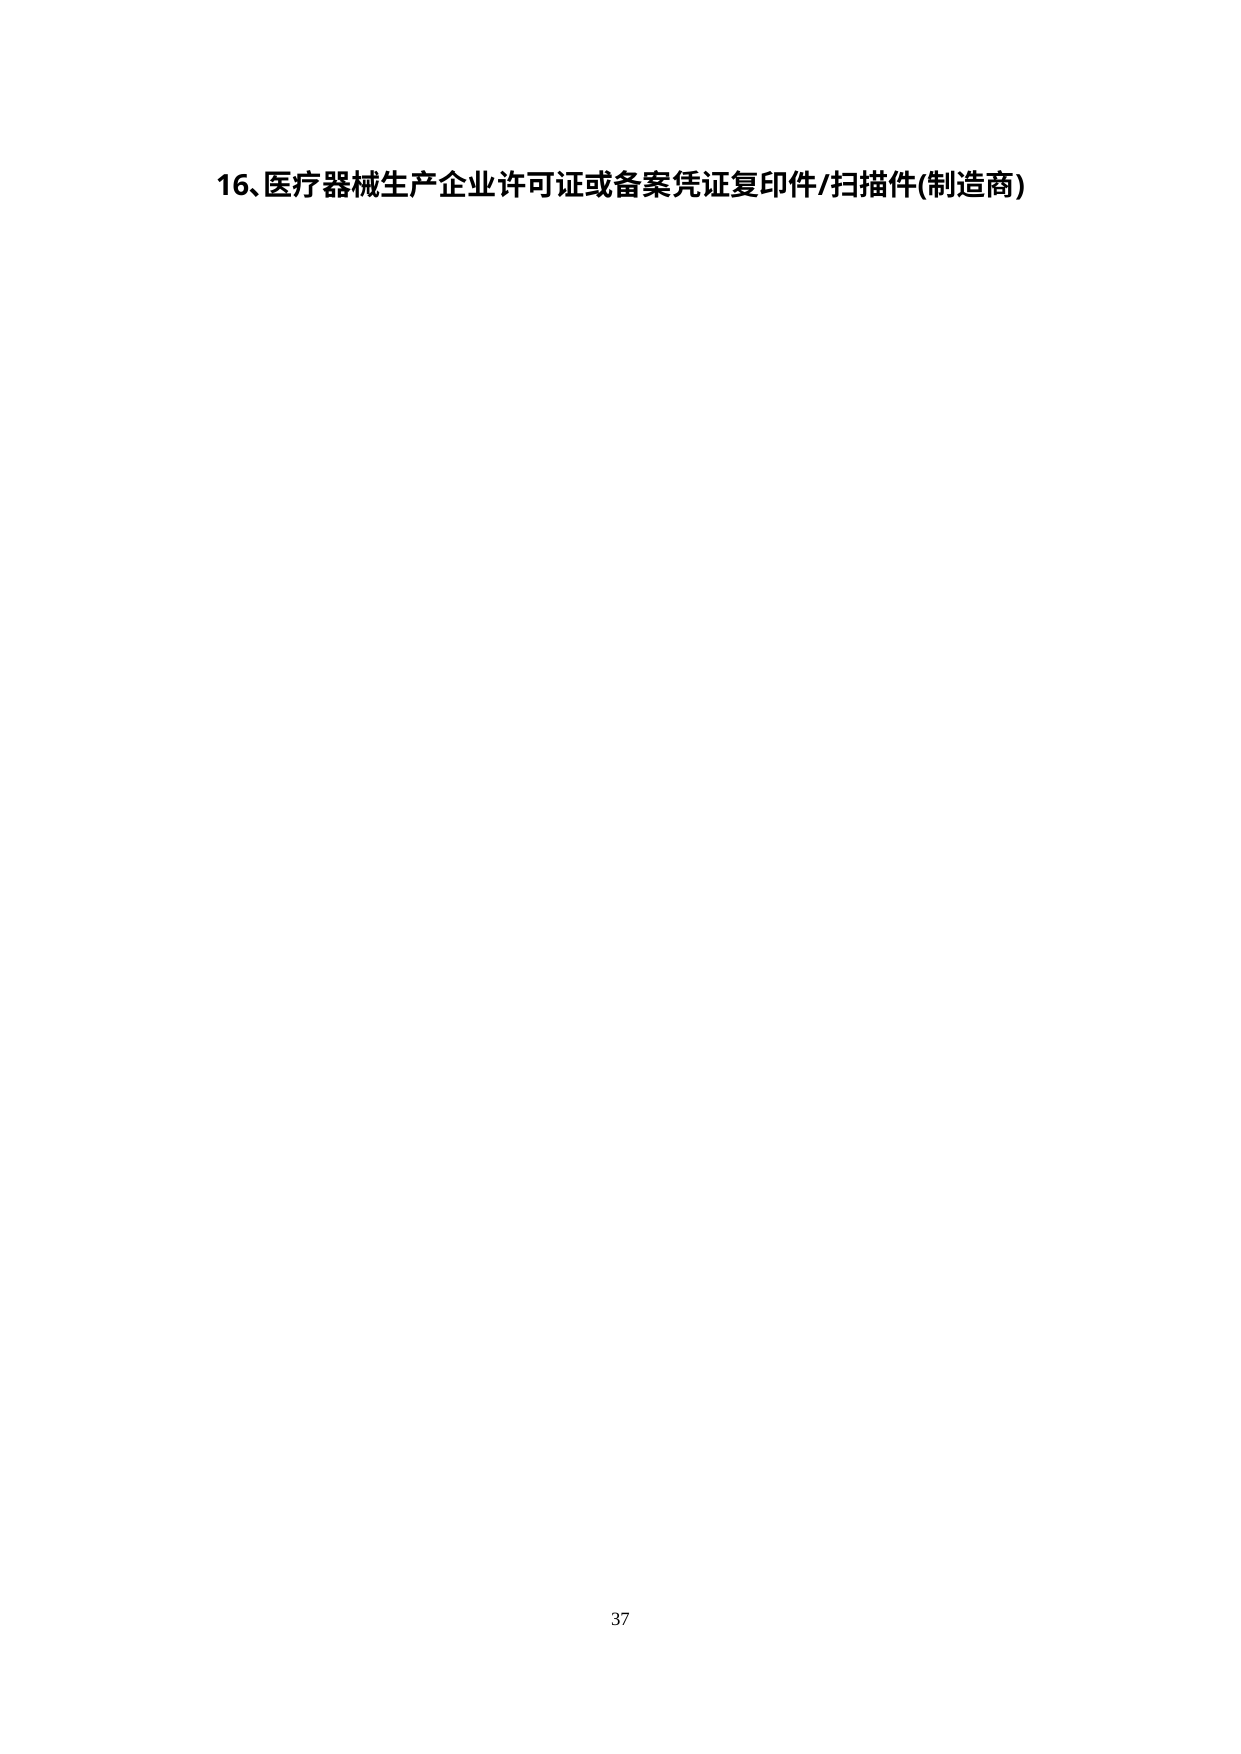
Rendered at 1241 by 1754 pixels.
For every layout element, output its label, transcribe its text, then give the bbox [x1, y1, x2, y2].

text 16､医疗器械生产企业许可证或备案凭证复印件/扫描件(制造商) [187, 150, 1053, 215]
